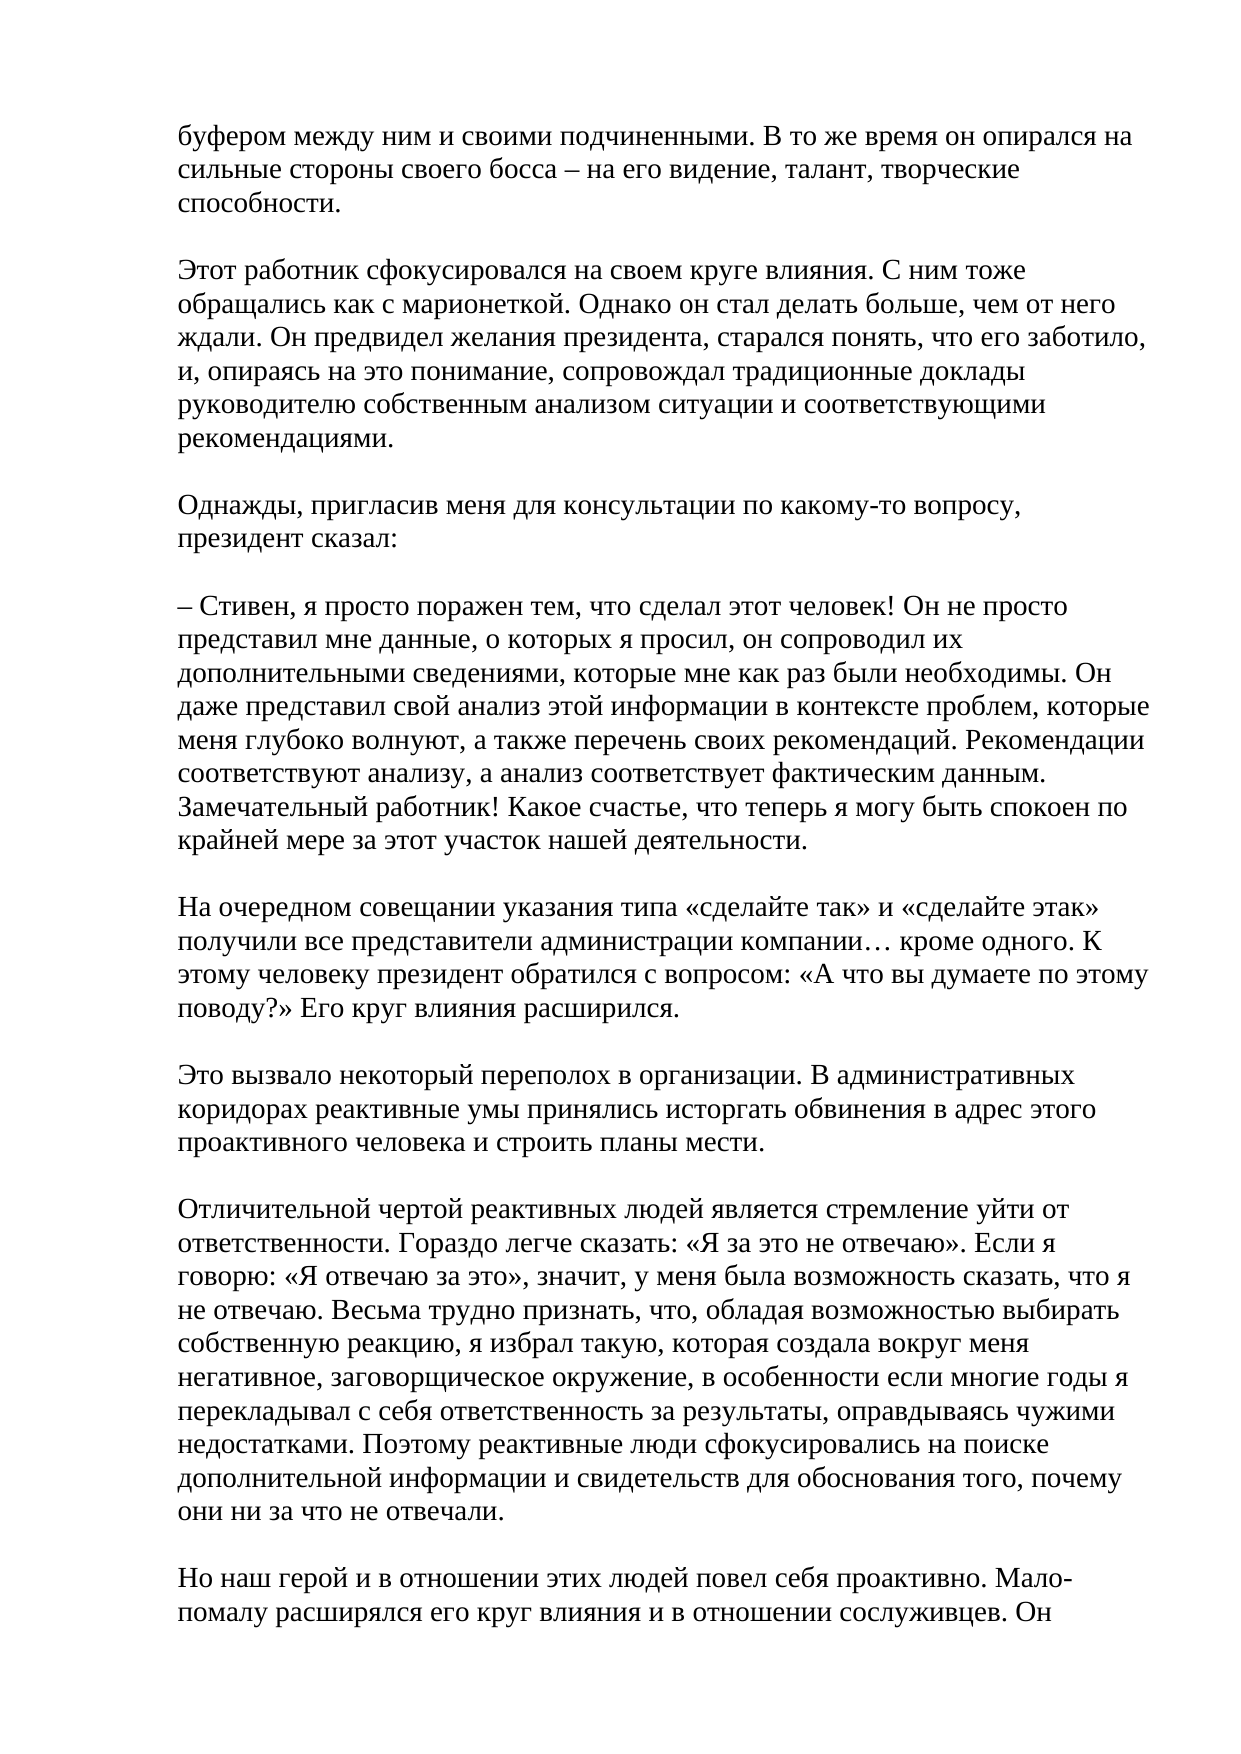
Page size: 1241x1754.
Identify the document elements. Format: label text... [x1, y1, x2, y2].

text – Стивен, я просто поражен тем, что сделал этот человек! Он не просто представил мне данные, о которых я просил, он сопроводил их дополнительными сведениями, которые мне как раз были необходимы. Он даже представил свой анализ этой информации в контексте проблем, которые меня глубоко волнуют, а также перечень своих рекомендаций. Рекомендации соответствуют анализу, а анализ соответствует фактическим данным. Замечательный работник! Какое счастье, что теперь я могу быть спокоен по крайней мере за этот участок нашей деятельности. [177, 588, 1152, 856]
text Отличительной чертой реактивных людей является стремление уйти от ответственности. Гораздо легче сказать: «Я за это не отвечаю». Если я говорю: «Я отвечаю за это», значит, у меня была возможность сказать, что я не отвечаю. Весьма трудно признать, что, обладая возможностью выбирать собственную реакцию, я избрал такую, которая создала вокруг меня негативное, заговорщическое окружение, в особенности если многие годы я перекладывал с себя ответственность за результаты, оправдываясь чужими недостатками. Поэтому реактивные люди сфокусировались на поиске дополнительной информации и свидетельств для обоснования того, почему они ни за что не отвечали. [177, 1191, 1152, 1527]
text Однажды, пригласив меня для консультации по какому-то вопросу, президент сказал: [177, 487, 1152, 554]
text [177, 118, 1152, 219]
text Этот работник сфокусировался на своем круге влияния. С ним тоже обращались как с марионеткой. Однако он стал делать больше, чем от него ждали. Он предвидел желания президента, старался понять, что его заботило, и, опираясь на это понимание, сопровождал традиционные доклады руководителю собственным анализом ситуации и соответствующими рекомендациями. [177, 252, 1152, 453]
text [177, 1560, 1152, 1627]
text Это вызвало некоторый переполох в организации. В административных коридорах реактивные умы принялись исторгать обвинения в адрес этого проактивного человека и строить планы мести. [177, 1057, 1152, 1158]
text На очередном совещании указания типа «сделайте так» и «сделайте этак» получили все представители администрации компании… кроме одного. К этому человеку президент обратился с вопросом: «А что вы думаете по этому поводу?» Его круг влияния расширился. [177, 889, 1152, 1024]
